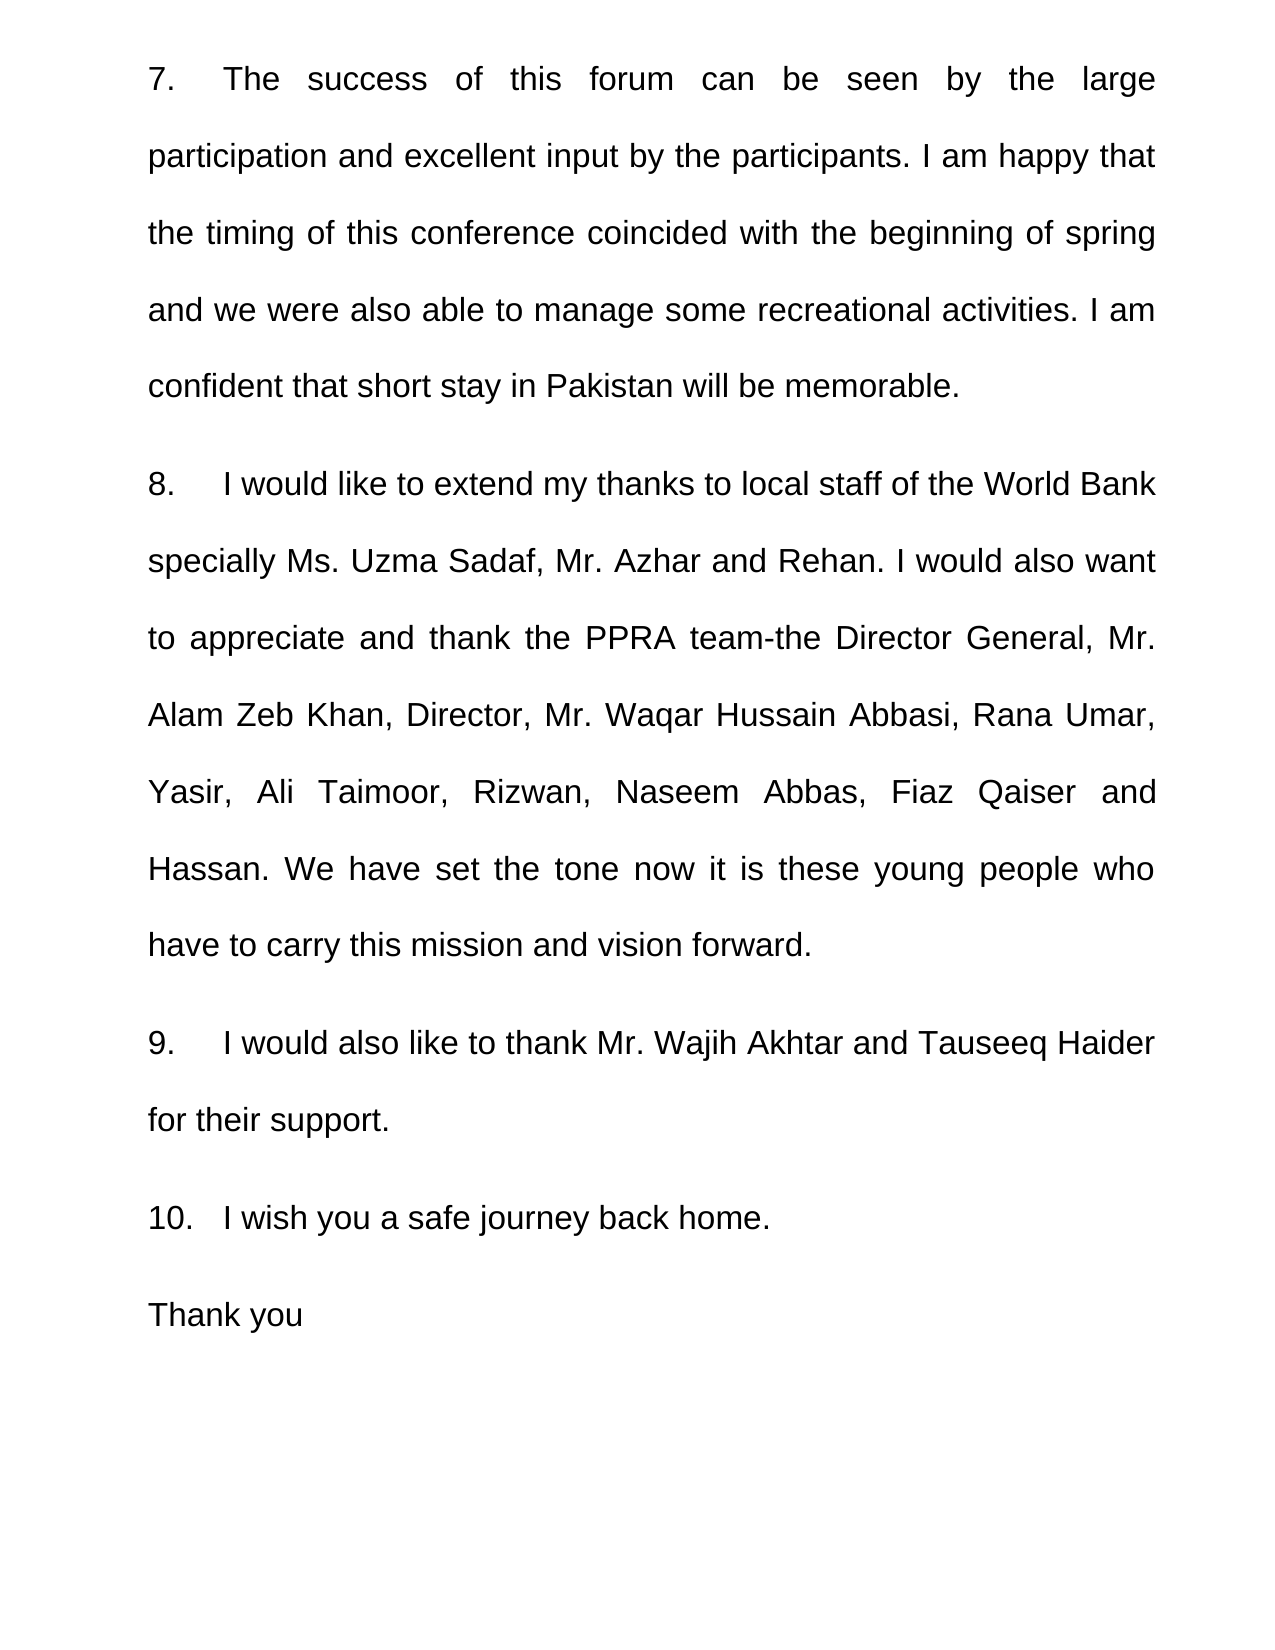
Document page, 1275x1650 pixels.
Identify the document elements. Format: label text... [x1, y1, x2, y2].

text 8. I would like to extend my thanks to local staff of the World Bank specially Ms. Uzma Sadaf, Mr. Azhar and Rehan. I would also want to appreciate and thank the PPRA team-the Director General, Mr. Alam Zeb Khan, Director, Mr. Waqar Hussain Abbasi, Rana Umar, Yasir, Ali Taimoor, Rizwan, Naseem Abbas, Fiaz Qaiser and Hassan. We have set the tone now it is these young people who have to carry this mission and vision forward. [148, 464, 1157, 964]
text 9. I would also like to thank Mr. Wajih Akhtar and Tauseeq Haider for their support. [148, 1023, 1157, 1138]
text Thank you [148, 1296, 1157, 1334]
text 10. I wish you a safe journey back home. [148, 1198, 1157, 1236]
text 7. The success of this forum can be seen by the large participation and excellent input by the participants. I am happy that the timing of this conference coincided with the beginning of spring and we were also able to manage some recreational activities. I am confident that short stay in Pakistan will be memorable. [148, 59, 1157, 405]
